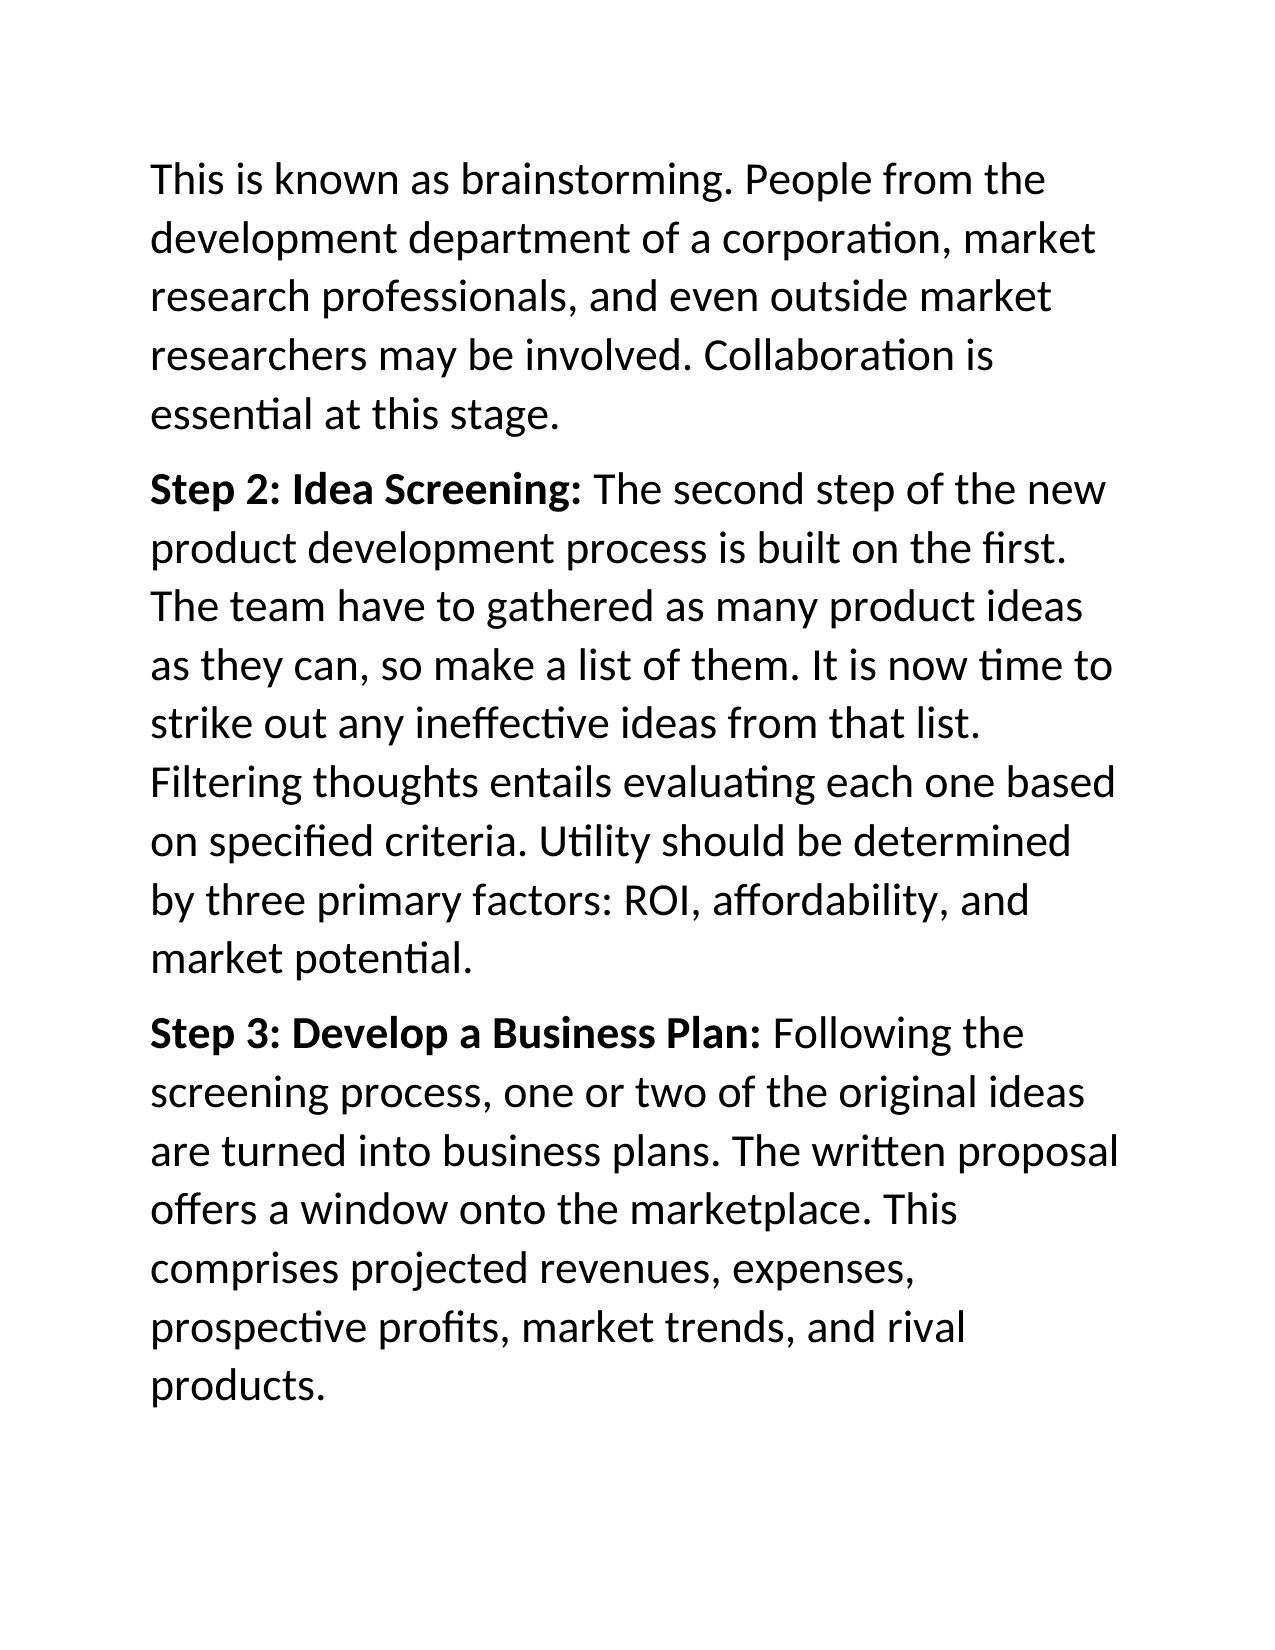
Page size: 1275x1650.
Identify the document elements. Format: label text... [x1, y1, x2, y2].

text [150, 150, 1125, 441]
text Step 3: Develop a Business Plan: Following the screening process, one or two of the original ideas are turned into business plans. The written proposal offers a window onto the marketplace. This comprises projected revenues, expenses, prospective profits, market trends, and rival products. [150, 1004, 1125, 1412]
text Step 2: Idea Screening: The second step of the new product development process is built on the first. The team have to gathered as many product ideas as they can, so make a list of them. It is now time to strike out any ineffective ideas from that list. Filtering thoughts entails evaluating each one based on specified criteria. Utility should be determined by three primary factors: ROI, affordability, and market potential. [150, 460, 1125, 985]
